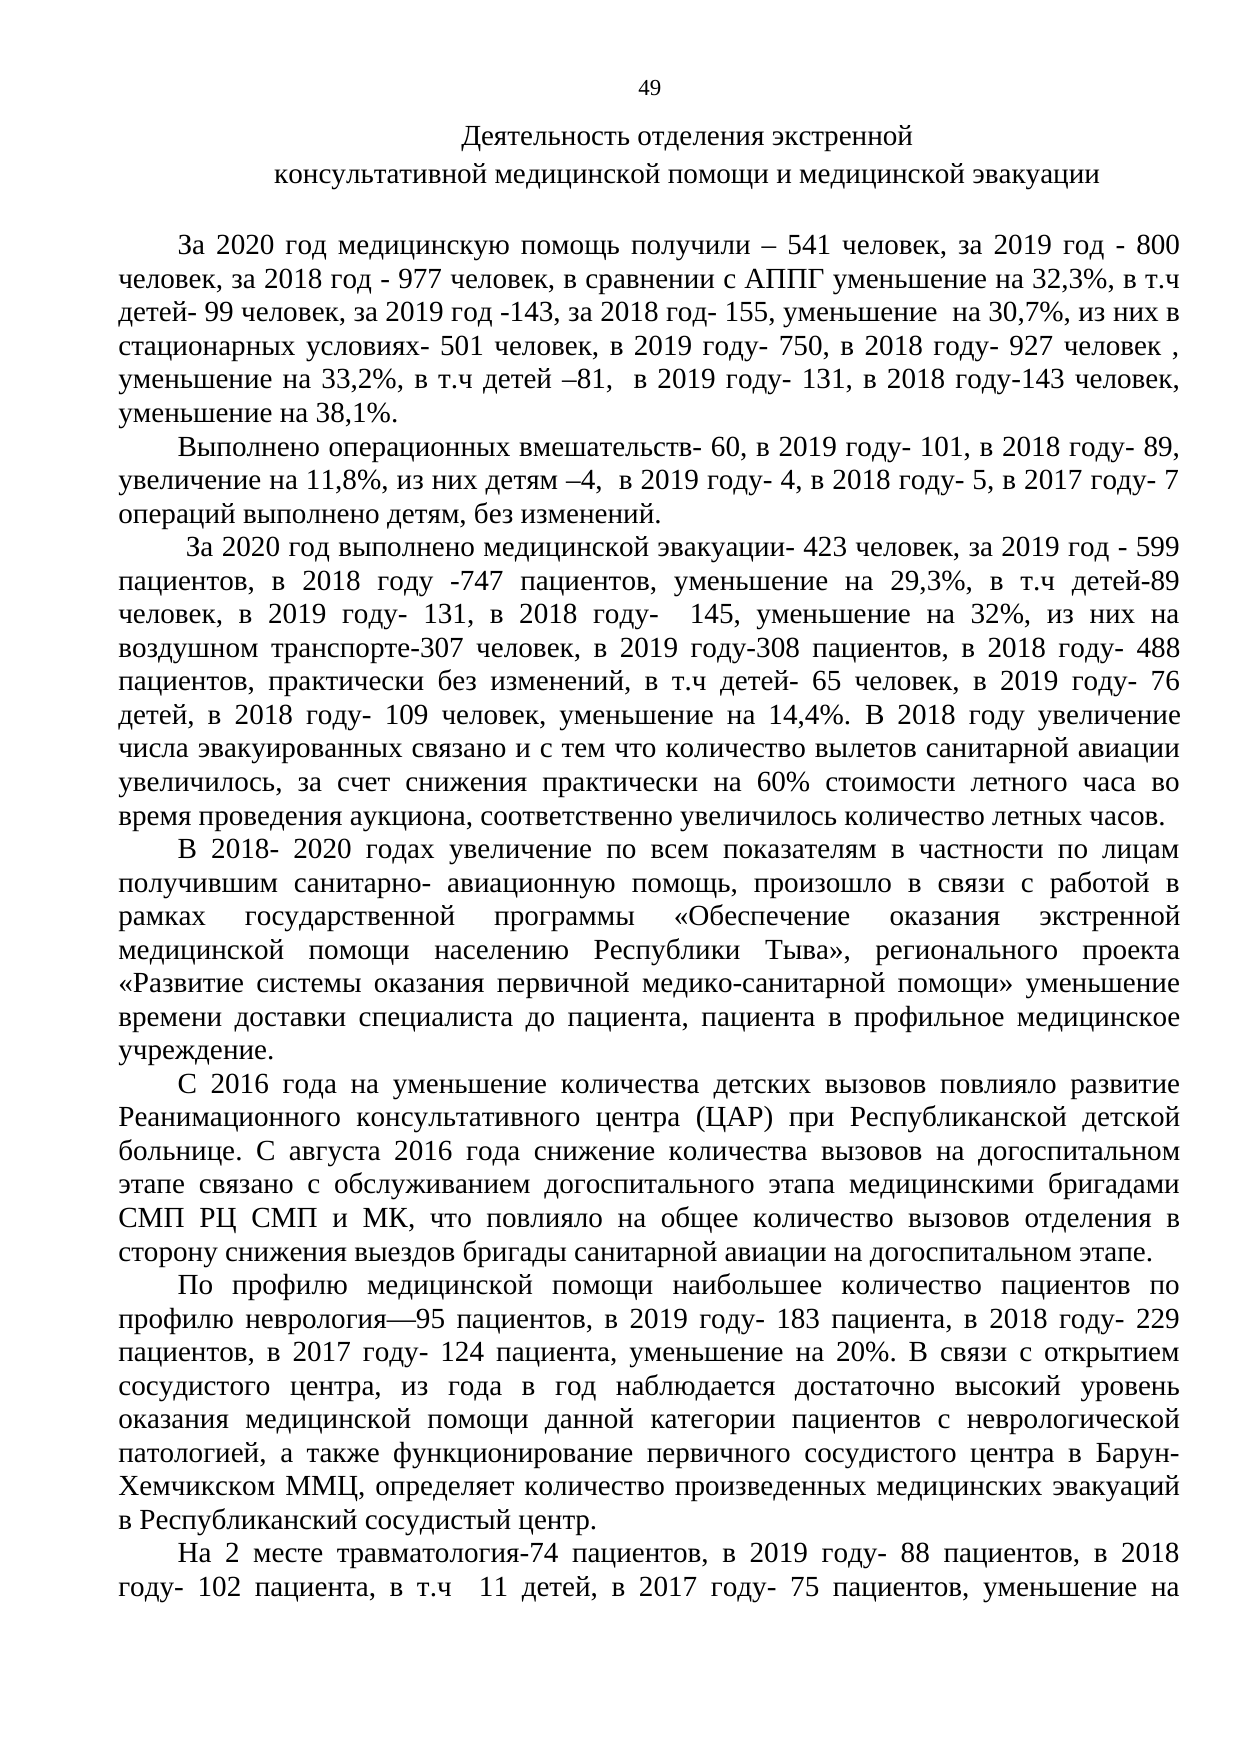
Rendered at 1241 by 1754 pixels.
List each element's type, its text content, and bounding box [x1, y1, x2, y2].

text С 2016 года на уменьшение количества детских вызовов повлияло развитие Реанимационного консультативного центра (ЦАР) при Республиканской детской больнице. С августа 2016 года снижение количества вызовов на догоспитальном этапе связано с обслуживанием догоспитального этапа медицинскими бригадами СМП РЦ СМП и МК, что повлияло на общее количество вызовов отделения в сторону снижения выездов бригады санитарной авиации на догоспитальном этапе. [118, 1066, 1181, 1267]
text За 2020 год медицинскую помощь получили – 541 человек, за 2019 год - 800 человек, за 2018 год - 977 человек, в сравнении с АППГ уменьшение на 32,3%, в т.ч детей- 99 человек, за 2019 год -143, за 2018 год- 155, уменьшение на 30,7%, из них в стационарных условиях- 501 человек, в 2019 году- 750, в 2018 году- 927 человек , уменьшение на 33,2%, в т.ч детей –81, в 2019 году- 131, в 2018 году-143 человек, уменьшение на 38,1%. [118, 227, 1181, 429]
text Деятельность отделения экстренной [118, 118, 1181, 152]
text Выполнено операционных вмешательств- 60, в 2019 году- 101, в 2018 году- 89, увеличение на 11,8%, из них детям –4, в 2019 году- 4, в 2018 году- 5, в 2017 году- 7 операций выполнено детям, без изменений. [118, 429, 1181, 529]
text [118, 1536, 1181, 1603]
text По профилю медицинской помощи наибольшее количество пациентов по профилю неврология—95 пациентов, в 2019 году- 183 пациента, в 2018 году- 229 пациентов, в 2017 году- 124 пациента, уменьшение на 20%. В связи с открытием сосудистого центра, из года в год наблюдается достаточно высокий уровень оказания медицинской помощи данной категории пациентов с неврологической патологией, а также функционирование первичного сосудистого центра в Барун-Хемчикском ММЦ, определяет количество произведенных медицинских эвакуаций в Республиканский сосудистый центр. [118, 1267, 1181, 1536]
text В 2018- 2020 годах увеличение по всем показателям в частности по лицам получившим санитарно- авиационную помощь, произошло в связи с работой в рамках государственной программы «Обеспечение оказания экстренной медицинской помощи населению Республики Тыва», регионального проекта «Развитие системы оказания первичной медико-санитарной помощи» уменьшение времени доставки специалиста до пациента, пациента в профильное медицинское учреждение. [118, 831, 1181, 1066]
text консультативной медицинской помощи и медицинской эвакуации [118, 157, 1181, 190]
text За 2020 год выполнено медицинской эвакуации- 423 человек, за 2019 год - 599 пациентов, в 2018 году -747 пациентов, уменьшение на 29,3%, в т.ч детей-89 человек, в 2019 году- 131, в 2018 году- 145, уменьшение на 32%, из них на воздушном транспорте-307 человек, в 2019 году-308 пациентов, в 2018 году- 488 пациентов, практически без изменений, в т.ч детей- 65 человек, в 2019 году- 76 детей, в 2018 году- 109 человек, уменьшение на 14,4%. В 2018 году увеличение числа эвакуированных связано и с тем что количество вылетов санитарной авиации увеличилось, за счет снижения практически на 60% стоимости летного часа во время проведения аукциона, соответственно увеличилось количество летных часов. [118, 529, 1181, 831]
